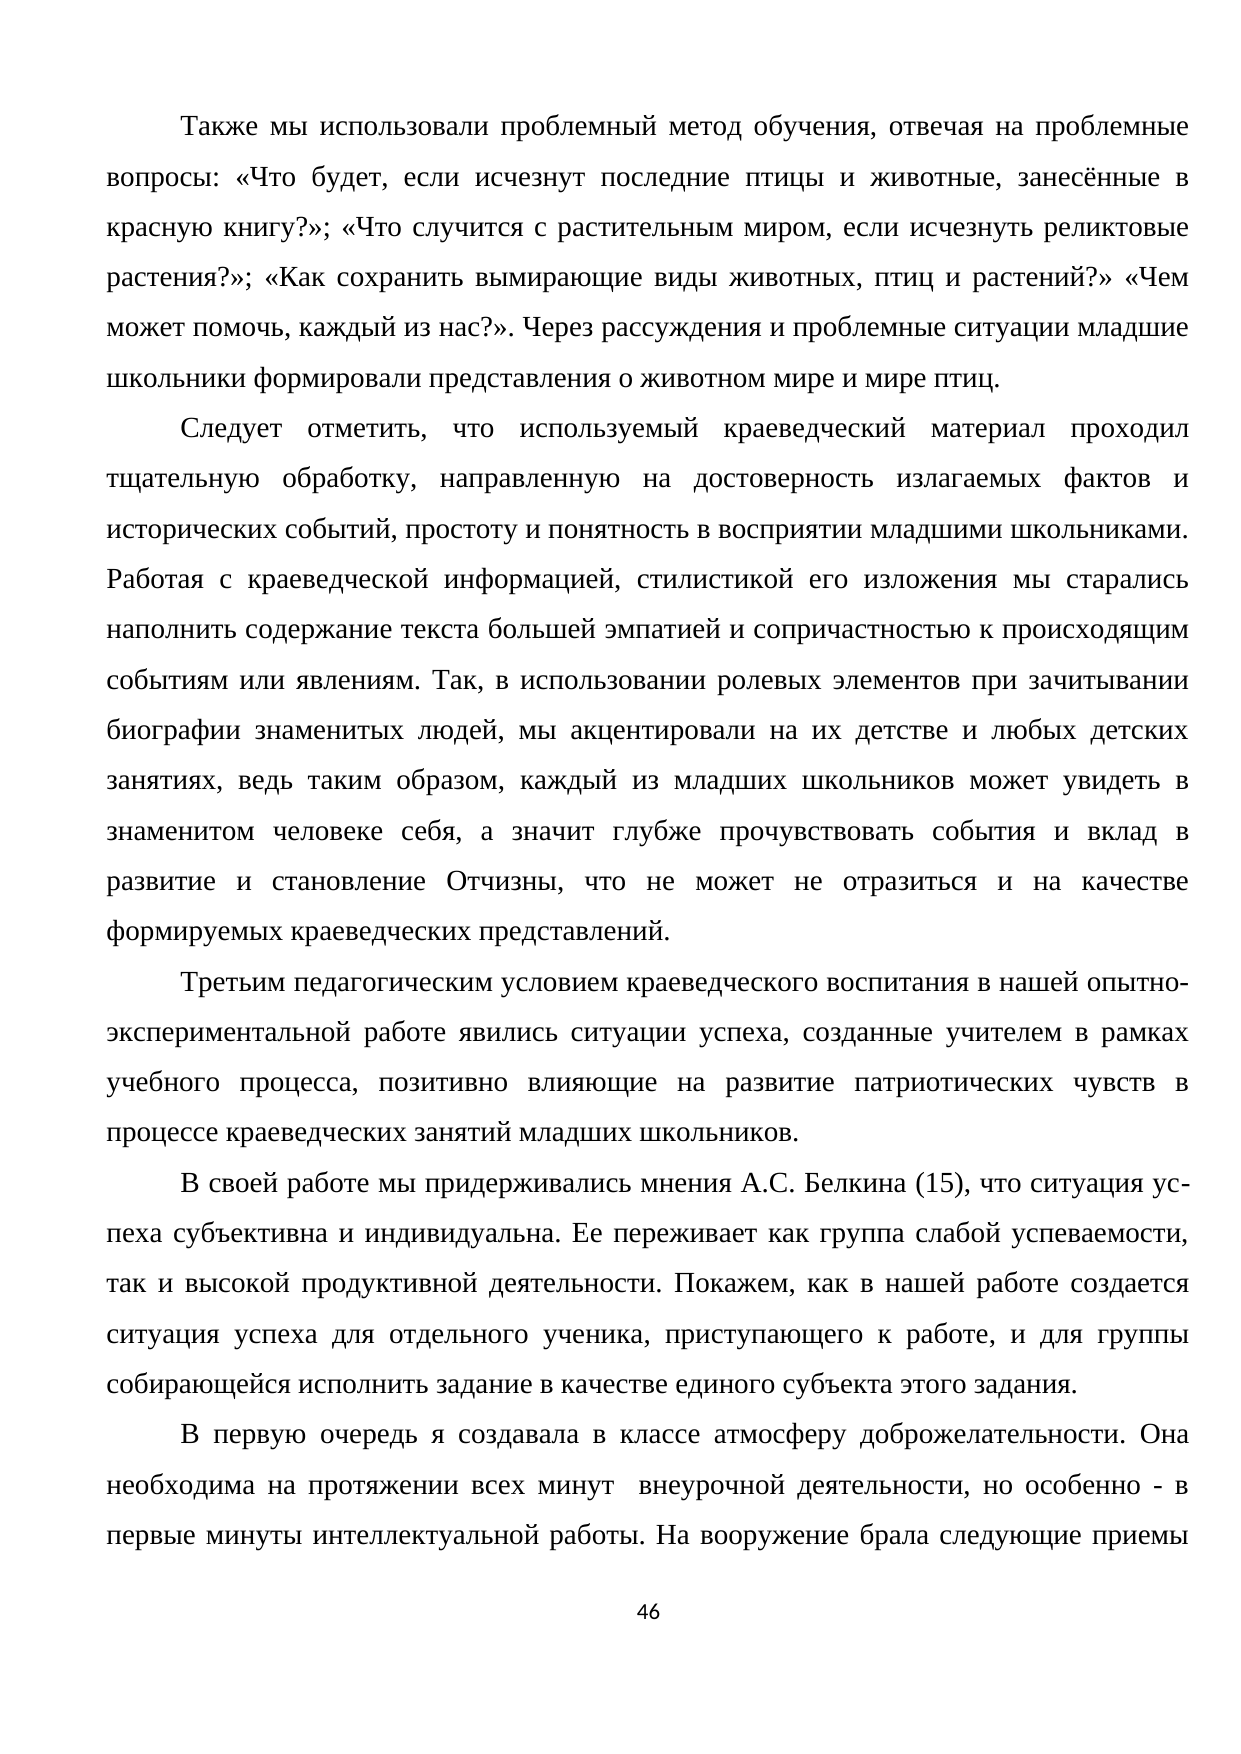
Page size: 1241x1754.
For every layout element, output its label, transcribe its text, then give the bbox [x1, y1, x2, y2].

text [106, 1416, 1190, 1551]
text Третьим педагогическим условием краеведческого воспитания в нашей опытно-экспериментальной работе явились ситуации успеха, созданные учителем в рамках учебного процесса, позитивно влияющие на развитие патриотических чувств в процессе краеведческих занятий младших школьников. [106, 964, 1190, 1148]
text Следует отметить, что используемый краеведческий материал проходил тщательную обработку, направленную на достоверность излагаемых фактов и исторических событий, простоту и понятность в восприятии младшими школьниками. Работая с краеведческой информацией, стилистикой его изложения мы старались наполнить содержание текста большей эмпатией и сопричастностью к происходящим событиям или явлениям. Так, в использовании ролевых элементов при зачитывании биографии знаменитых людей, мы акцентировали на их детстве и любых детских занятиях, ведь таким образом, каждый из младших школьников может увидеть в знаменитом человеке себя, а значит глубже прочувствовать события и вклад в развитие и становление Отчизны, что не может не отразиться и на качестве формируемых краеведческих представлений. [106, 410, 1190, 947]
text В своей работе мы придерживались мнения A.C. Белкина (15), что ситуация успеха субъективна и индивидуальна. Ее переживает как группа слабой успеваемости, так и высокой продуктивной деятельности. Покажем, как в нашей работе создается ситуация успеха для отдельного ученика, приступающего к работе, и для группы собирающейся исполнить задание в качестве единого субъекта этого задания. [106, 1165, 1190, 1400]
text Также мы использовали проблемный метод обучения, отвечая на проблемные вопросы: «Что будет, если исчезнут последние птицы и животные, занесённые в красную книгу?»; «Что случится с растительным миром, если исчезнуть реликтовые растения?»; «Как сохранить вымирающие виды животных, птиц и растений?» «Чем может помочь, каждый из нас?». Через рассуждения и проблемные ситуации младшие школьники формировали представления о животном мире и мире птиц. [106, 108, 1190, 393]
